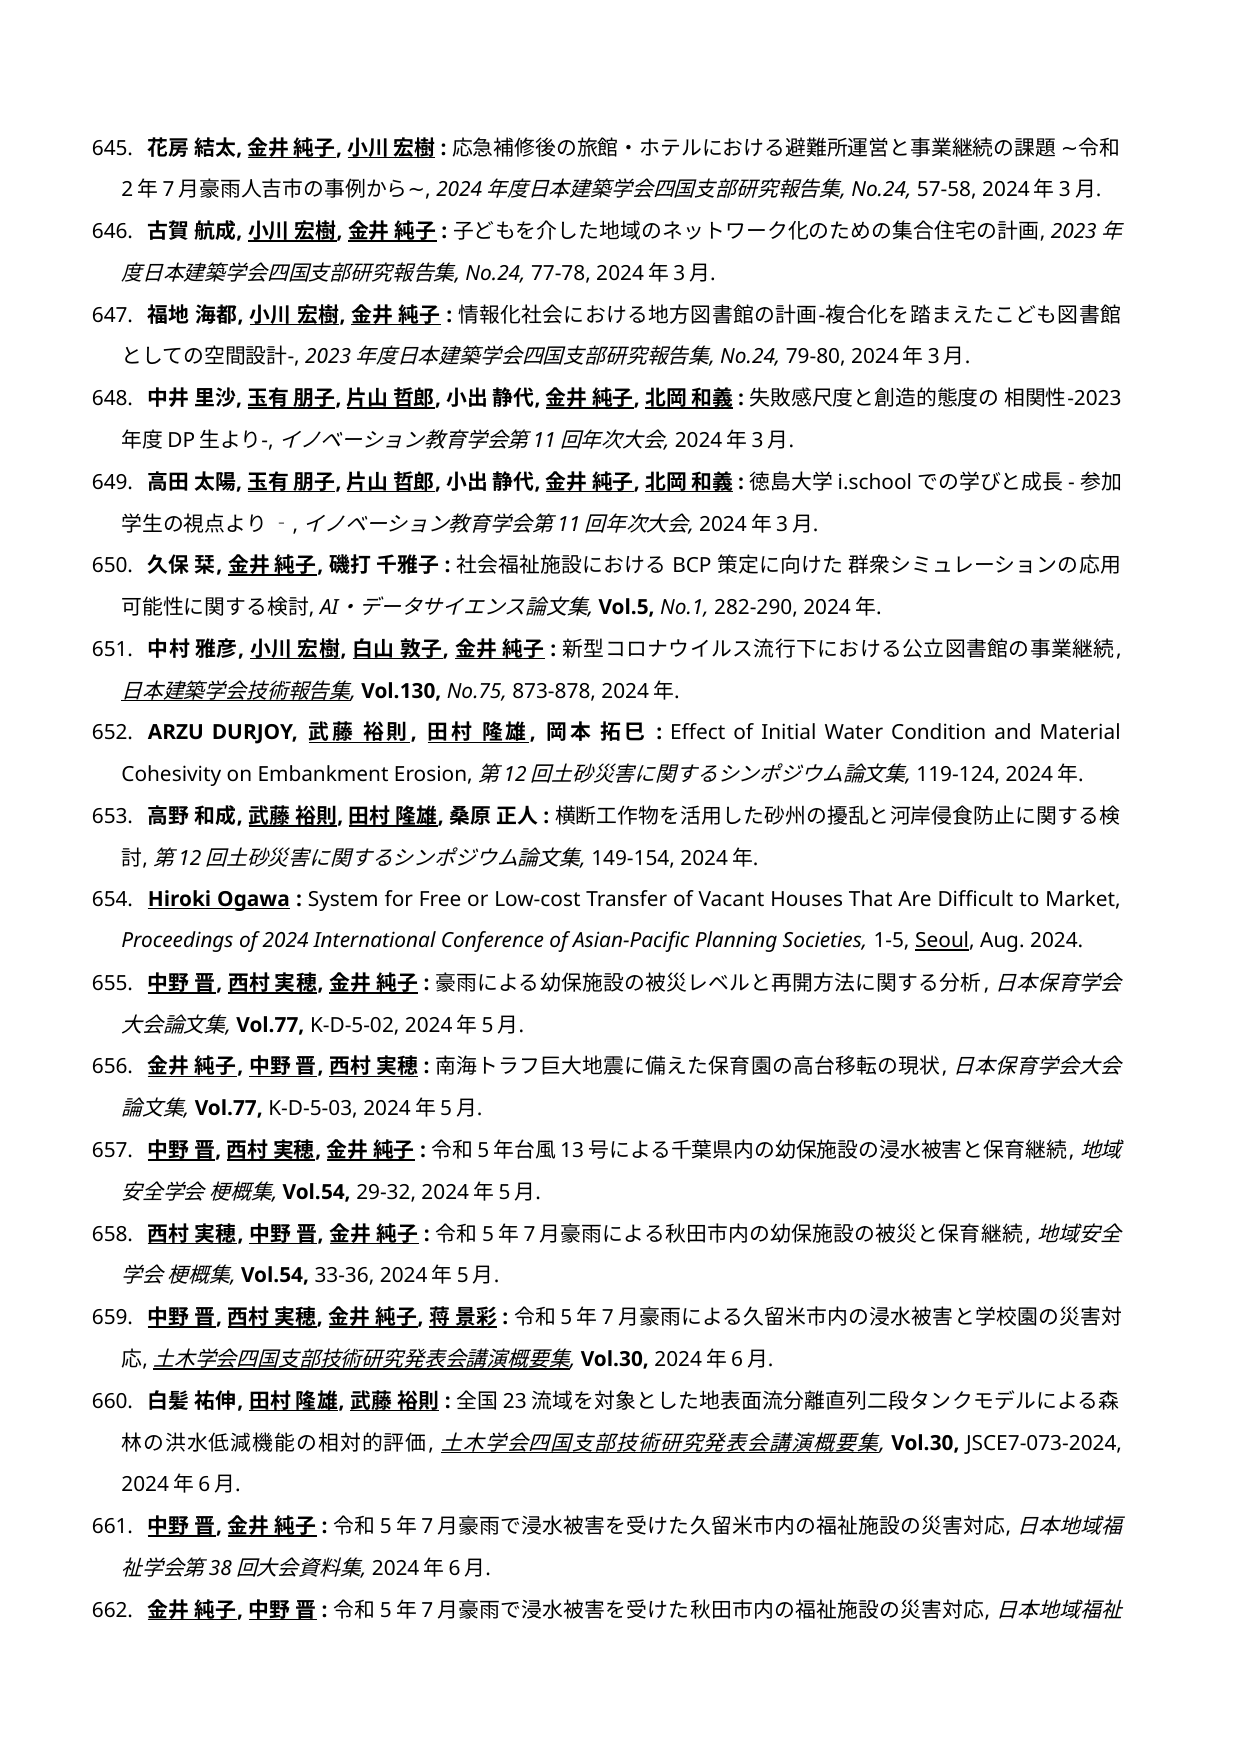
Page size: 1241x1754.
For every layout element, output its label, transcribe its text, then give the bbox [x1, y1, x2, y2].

list 西村 実穂, 中野 晋, 金井 純子 : 令和5年7月豪雨による秋田市内の幼保施設の被災と保育継続, 地域安全学会 梗概集, Vol.54, 33-36, 2024年5月. [92, 1211, 1122, 1295]
list Hiroki Ogawa : System for Free or Low-cost Transfer of Vacant Houses That Are Difficult to Market, Proceedings of 2024 International Conference of Asian-Pacific Planning Societies, 1-5, Seoul, Aug. 2024. [92, 877, 1122, 961]
list 花房 結太, 金井 純子, 小川 宏樹 : 応急補修後の旅館・ホテルにおける避難所運営と事業継続の課題 ∼令和2年7月豪雨人吉市の事例から∼, 2024年度日本建築学会四国支部研究報告集, No.24, 57-58, 2024年3月. [92, 125, 1122, 209]
list 中村 雅彦, 小川 宏樹, 白山 敦子, 金井 純子 : 新型コロナウイルス流行下における公立図書館の事業継続, 日本建築学会技術報告集, Vol.130, No.75, 873-878, 2024年. [92, 626, 1122, 710]
list 高田 太陽, 玉有 朋子, 片山 哲郎, 小出 静代, 金井 純子, 北岡 和義 : 徳島大学 i.school での学びと成長 - 参加学生の視点より ‐, イノベーション教育学会第11回年次大会, 2024年3月. [92, 459, 1122, 543]
list 高野 和成, 武藤 裕則, 田村 隆雄, 桑原 正人 : 横断工作物を活用した砂州の擾乱と河岸侵食防止に関する検討, 第12回土砂災害に関するシンポジウム論文集, 149-154, 2024年. [92, 793, 1122, 877]
list 白髪 祐伸, 田村 隆雄, 武藤 裕則 : 全国23流域を対象とした地表面流分離直列二段タンクモデルによる森林の洪水低減機能の相対的評価, 土木学会四国支部技術研究発表会講演概要集, Vol.30, JSCE7-073-2024, 2024年6月. [92, 1378, 1122, 1503]
list 中野 晋, 西村 実穂, 金井 純子 : 令和5年台風13号による千葉県内の幼保施設の浸水被害と保育継続, 地域安全学会 梗概集, Vol.54, 29-32, 2024年5月. [92, 1128, 1122, 1211]
list 古賀 航成, 小川 宏樹, 金井 純子 : 子どもを介した地域のネットワーク化のための集合住宅の計画, 2023年度日本建築学会四国支部研究報告集, No.24, 77-78, 2024年3月. [92, 209, 1122, 292]
list 中野 晋, 西村 実穂, 金井 純子 : 豪雨による幼保施設の被災レベルと再開方法に関する分析, 日本保育学会大会論文集, Vol.77, K-D-5-02, 2024年5月. [92, 961, 1122, 1044]
list ARZU DURJOY, 武藤 裕則, 田村 隆雄, 岡本 拓巳 : Effect of Initial Water Condition and Material Cohesivity on Embankment Erosion, 第12回土砂災害に関するシンポジウム論文集, 119-124, 2024年. [92, 710, 1122, 793]
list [92, 1587, 1122, 1629]
list 中野 晋, 西村 実穂, 金井 純子, 蒋 景彩 : 令和5年7月豪雨による久留米市内の浸水被害と学校園の災害対応, 土木学会四国支部技術研究発表会講演概要集, Vol.30, 2024年6月. [92, 1295, 1122, 1378]
list 中井 里沙, 玉有 朋子, 片山 哲郎, 小出 静代, 金井 純子, 北岡 和義 : 失敗感尺度と創造的態度の 相関性-2023年度DP生より-, イノベーション教育学会第11回年次大会, 2024年3月. [92, 376, 1122, 459]
list 久保 栞, 金井 純子, 磯打 千雅子 : 社会福祉施設における BCP 策定に向けた 群衆シミュレーションの応用可能性に関する検討, AI・データサイエンス論文集, Vol.5, No.1, 282-290, 2024年. [92, 543, 1122, 626]
list 金井 純子, 中野 晋, 西村 実穂 : 南海トラフ巨大地震に備えた保育園の高台移転の現状, 日本保育学会大会論文集, Vol.77, K-D-5-03, 2024年5月. [92, 1044, 1122, 1128]
list 福地 海都, 小川 宏樹, 金井 純子 : 情報化社会における地方図書館の計画-複合化を踏まえたこども図書館としての空間設計-, 2023年度日本建築学会四国支部研究報告集, No.24, 79-80, 2024年3月. [92, 292, 1122, 376]
list 中野 晋, 金井 純子 : 令和5年7月豪雨で浸水被害を受けた久留米市内の福祉施設の災害対応, 日本地域福祉学会第38回大会資料集, 2024年6月. [92, 1503, 1122, 1587]
